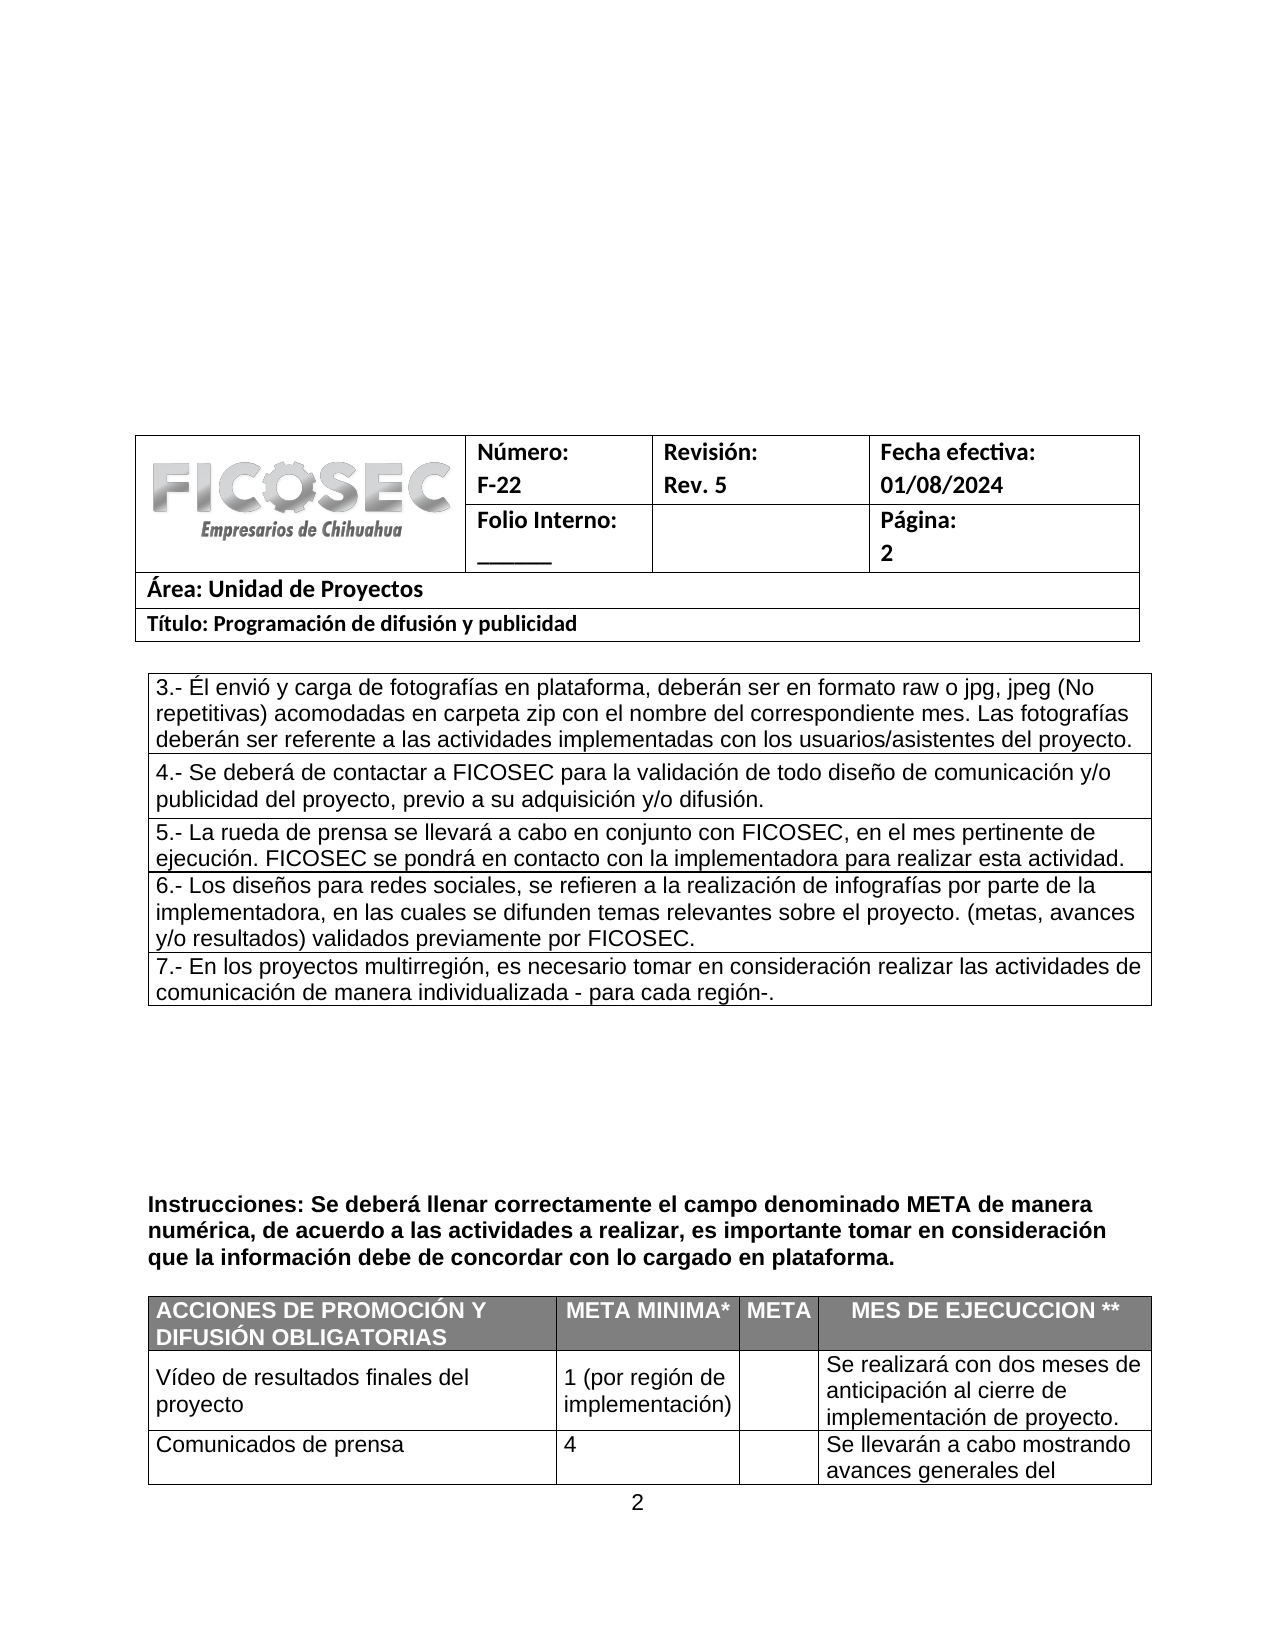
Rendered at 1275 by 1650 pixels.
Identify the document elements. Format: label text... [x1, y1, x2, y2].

table_cell 3.- Él envió y carga de fotografías en plataforma, deberán ser en formato raw o jpg, jpeg (No repetitivas) acomodadas en carpeta zip con el nombre del correspondiente mes. Las fotografías deberán ser referente a las actividades implementadas con los usuarios/asistentes del proyecto. [149, 674, 1151, 753]
table_cell Comunicados de prensa [149, 1431, 556, 1484]
table_cell 5.- La rueda de prensa se llevará a cabo en conjunto con FICOSEC, en el mes pertinente de ejecución. FICOSEC se pondrá en contacto con la implementadora para realizar esta actividad. [149, 819, 1151, 871]
table_cell Vídeo de resultados finales del proyecto [149, 1351, 556, 1430]
picture [146, 457, 458, 545]
table_cell 1 (por región de implementación) [557, 1351, 739, 1430]
table_cell 4.- Se deberá de contactar a FICOSEC para la validación de todo diseño de comunicación y/o publicidad del proyecto, previo a su adquisición y/o difusión. [149, 754, 1151, 818]
table_cell [740, 1431, 818, 1484]
table_cell Se llevarán a cabo mostrando avances generales del proyecto y/o resultados [819, 1431, 1151, 1484]
table_header META [740, 1297, 818, 1350]
table_header ACCIONES DE PROMOCIÓN Y DIFUSIÓN OBLIGATORIAS [149, 1297, 556, 1350]
table_header MES DE EJECUCCION ** [819, 1297, 1151, 1350]
table_header META MINIMA* [557, 1297, 739, 1350]
table_cell [740, 1351, 818, 1430]
table_cell 6.- Los diseños para redes sociales, se refieren a la realización de infografías por parte de la implementadora, en las cuales se difunden temas relevantes sobre el proyecto. (metas, avances y/o resultados) validados previamente por FICOSEC. [149, 873, 1151, 952]
table_cell Se realizará con dos meses de anticipación al cierre de implementación de proyecto. [819, 1351, 1151, 1430]
table_cell 7.- En los proyectos multirregión, es necesario tomar en consideración realizar las actividades de comunicación de manera individualizada - para cada región-. [149, 953, 1151, 1005]
table_cell 4 [557, 1431, 739, 1484]
text Instrucciones: Se deberá llenar correctamente el campo denominado META de manera numérica, de acuerdo a las actividades a realizar, es importante tomar en consideración que la información debe de concordar con lo cargado en plataforma. [148, 1191, 1127, 1270]
